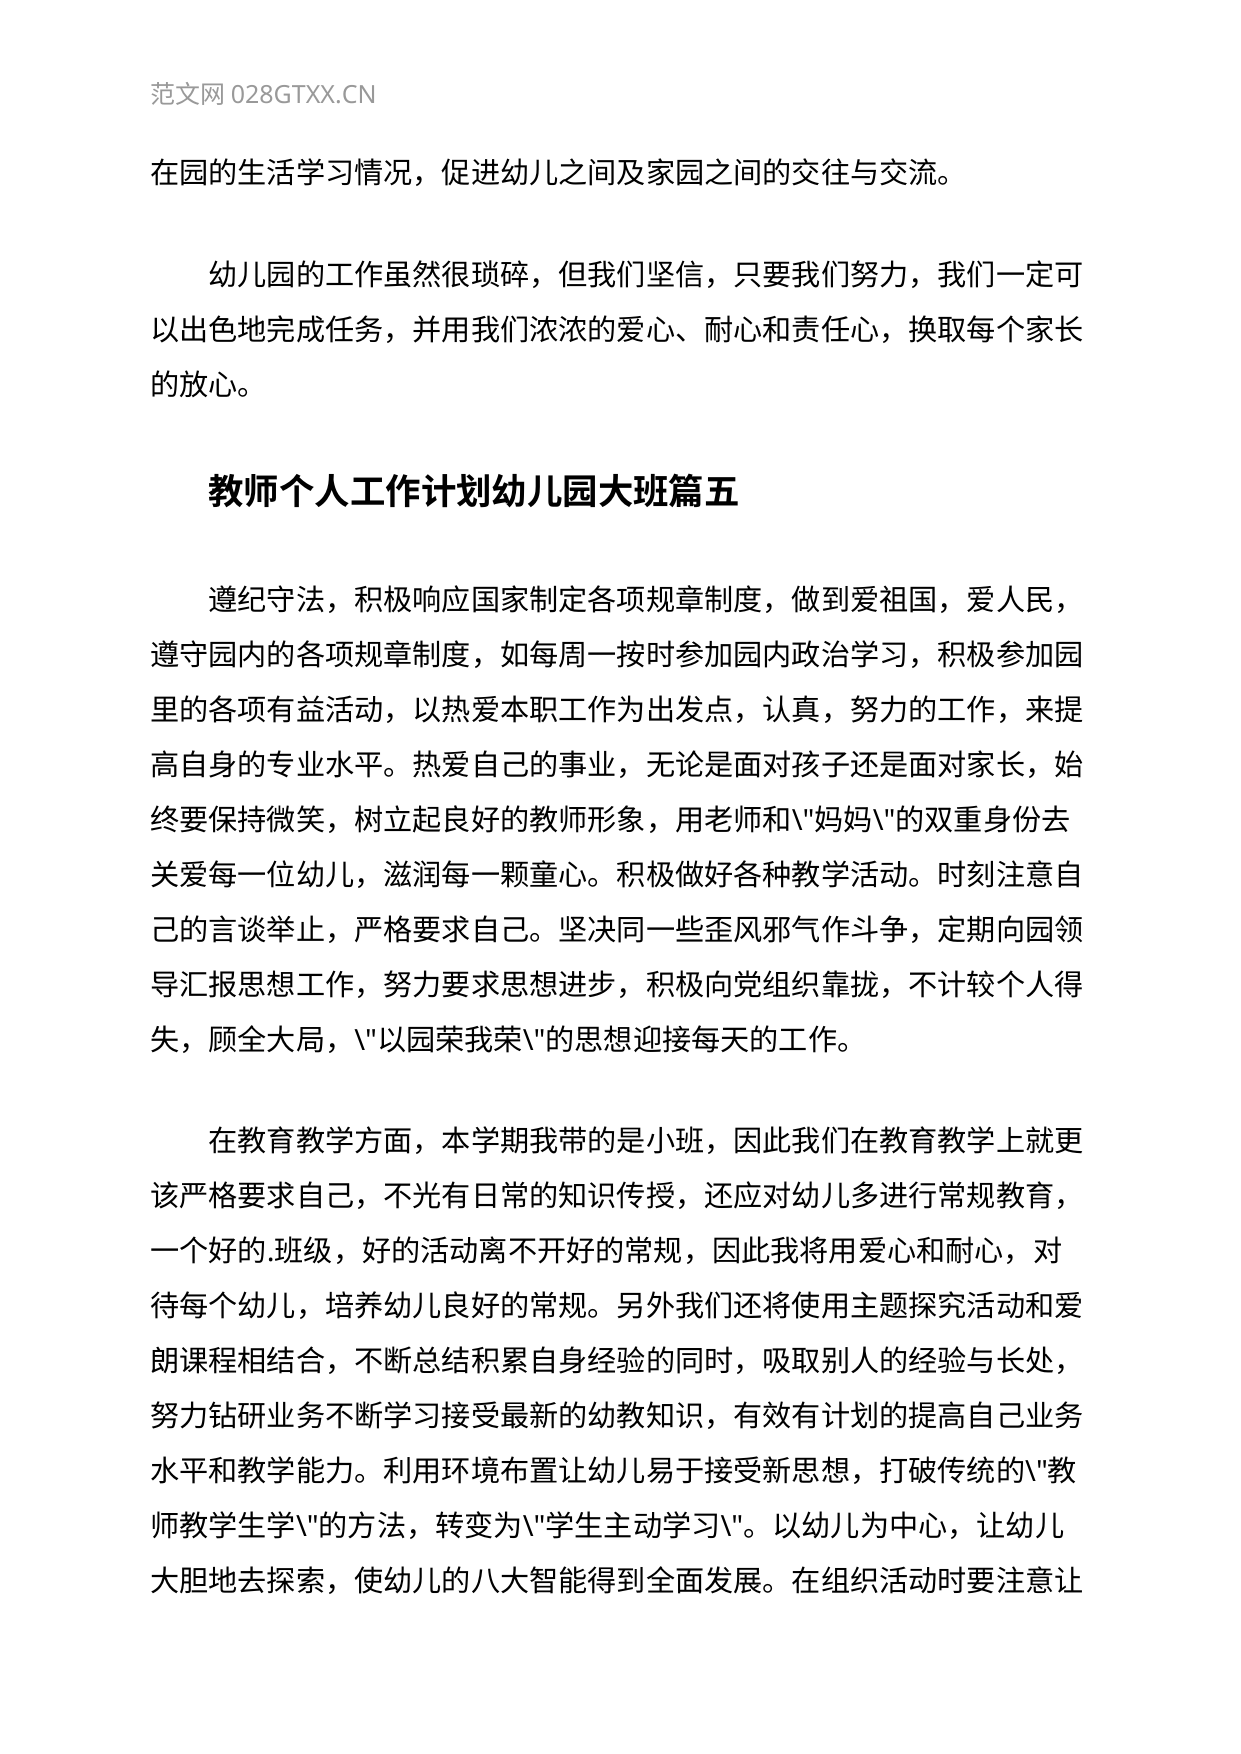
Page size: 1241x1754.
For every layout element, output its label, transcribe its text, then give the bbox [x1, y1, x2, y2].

text 遵纪守法，积极响应国家制定各项规章制度，做到爱祖国，爱人民，遵守园内的各项规章制度，如每周一按时参加园内政治学习，积极参加园里的各项有益活动，以热爱本职工作为出发点，认真，努力的工作，来提高自身的专业水平。热爱自己的事业，无论是面对孩子还是面对家长，始终要保持微笑，树立起良好的教师形象，用老师和\"妈妈\"的双重身份去关爱每一位幼儿，滋润每一颗童心。积极做好各种教学活动。时刻注意自己的言谈举止，严格要求自己。坚决同一些歪风邪气作斗争，定期向园领导汇报思想工作，努力要求思想进步，积极向党组织靠拢，不计较个人得失，顾全大局，\"以园荣我荣\"的思想迎接每天的工作。 [150, 577, 1090, 1058]
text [150, 1118, 1090, 1600]
text 幼儿园的工作虽然很琐碎，但我们坚信，只要我们努力，我们一定可以出色地完成任务，并用我们浓浓的爱心、耐心和责任心，换取每个家长的放心。 [150, 252, 1090, 404]
text 教师个人工作计划幼儿园大班篇五 [150, 463, 1090, 514]
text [150, 150, 1090, 192]
